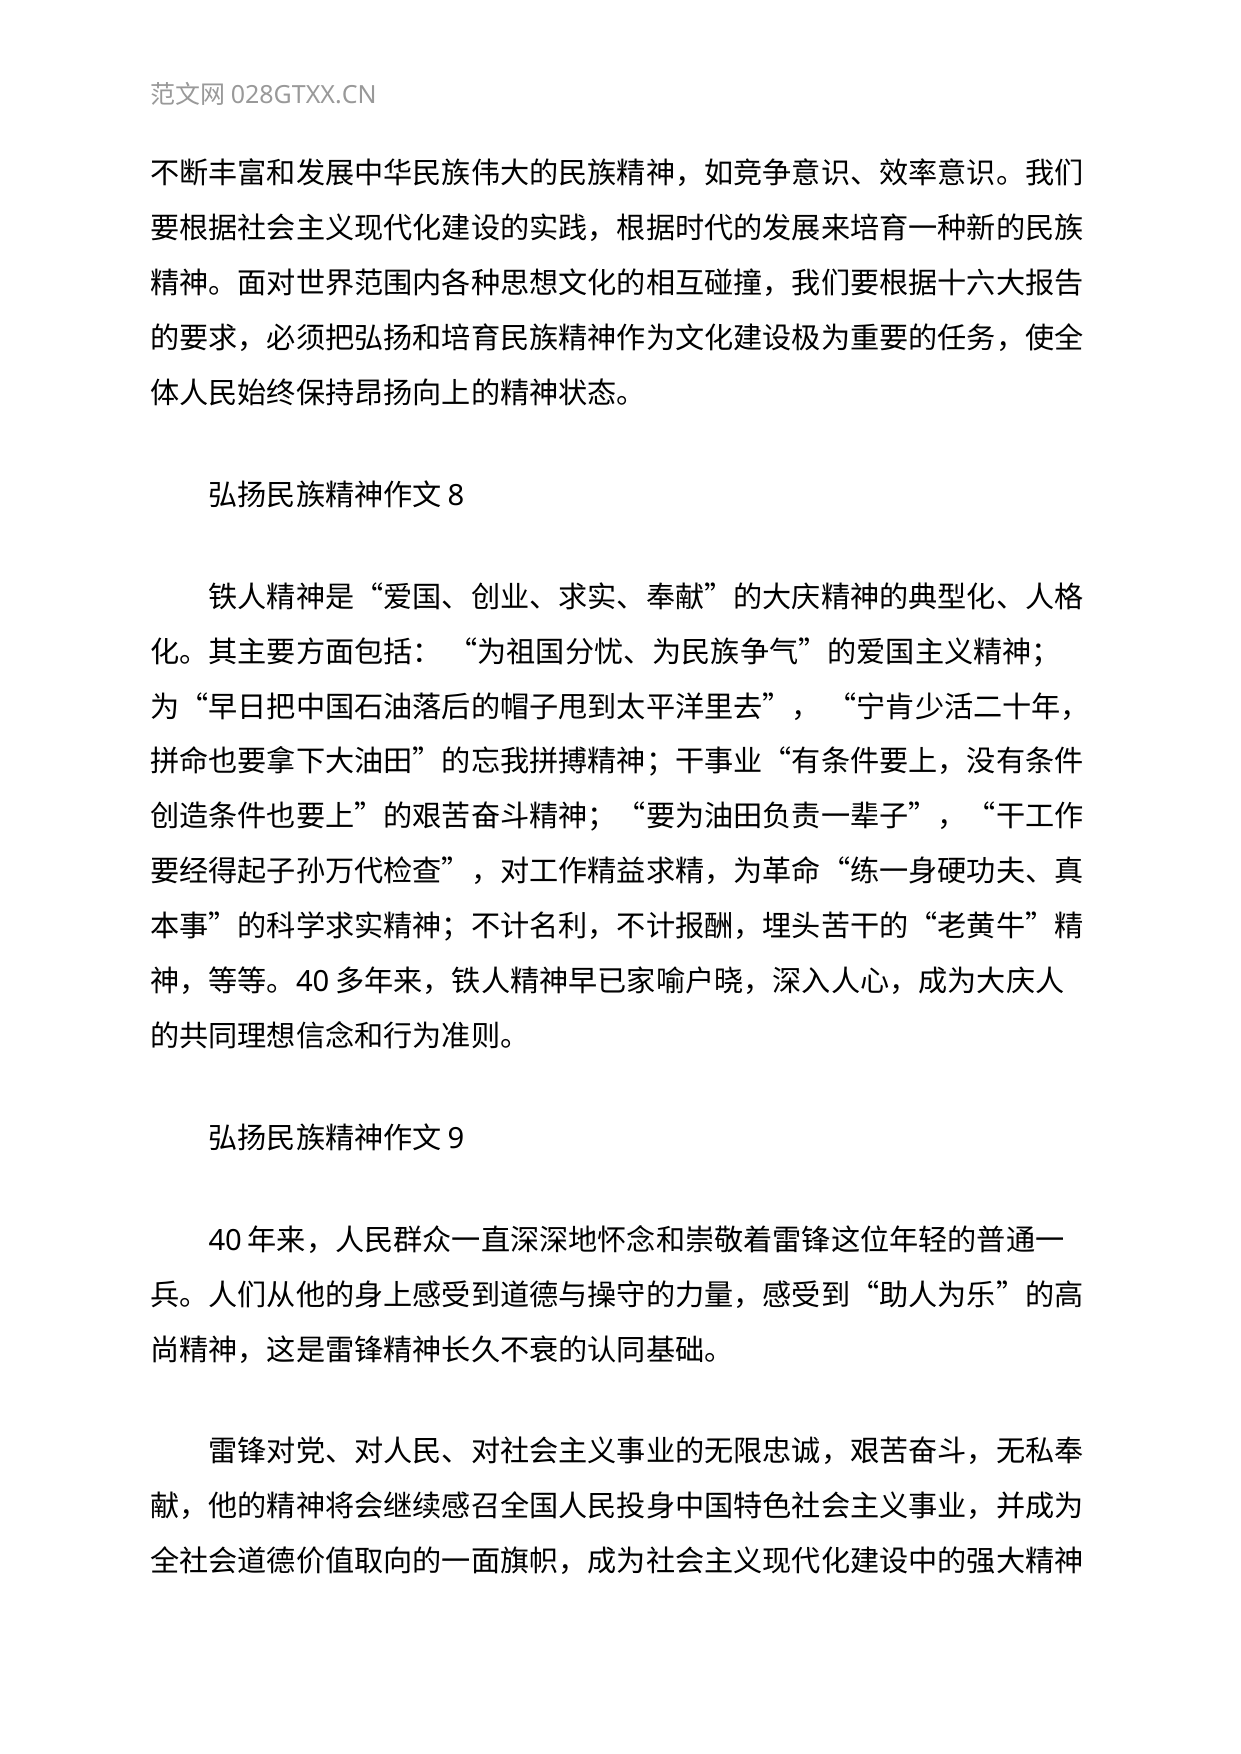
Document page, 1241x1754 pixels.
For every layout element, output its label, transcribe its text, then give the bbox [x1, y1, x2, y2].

text 铁人精神是“爱国、创业、求实、奉献”的大庆精神的典型化、人格化。其主要方面包括： “为祖国分忧、为民族争气”的爱国主义精神； 为“早日把中国石油落后的帽子甩到太平洋里去”， “宁肯少活二十年，拼命也要拿下大油田”的忘我拼搏精神；干事业“有条件要上，没有条件创造条件也要上”的艰苦奋斗精神；“要为油田负责一辈子”，“干工作要经得起子孙万代检查”，对工作精益求精，为革命“练一身硬功夫、真本事”的科学求实精神；不计名利，不计报酬，埋头苦干的“老黄牛”精神，等等。40多年来，铁人精神早已家喻户晓，深入人心，成为大庆人的共同理想信念和行为准则。 [150, 573, 1090, 1055]
text 40年来，人民群众一直深深地怀念和崇敬着雷锋这位年轻的普通一兵。人们从他的身上感受到道德与操守的力量，感受到“助人为乐”的高尚精神，这是雷锋精神长久不衰的认同基础。 [150, 1216, 1090, 1368]
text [150, 150, 1090, 412]
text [150, 1428, 1090, 1580]
text 弘扬民族精神作文8 [150, 471, 1090, 514]
text 弘扬民族精神作文9 [150, 1114, 1090, 1157]
